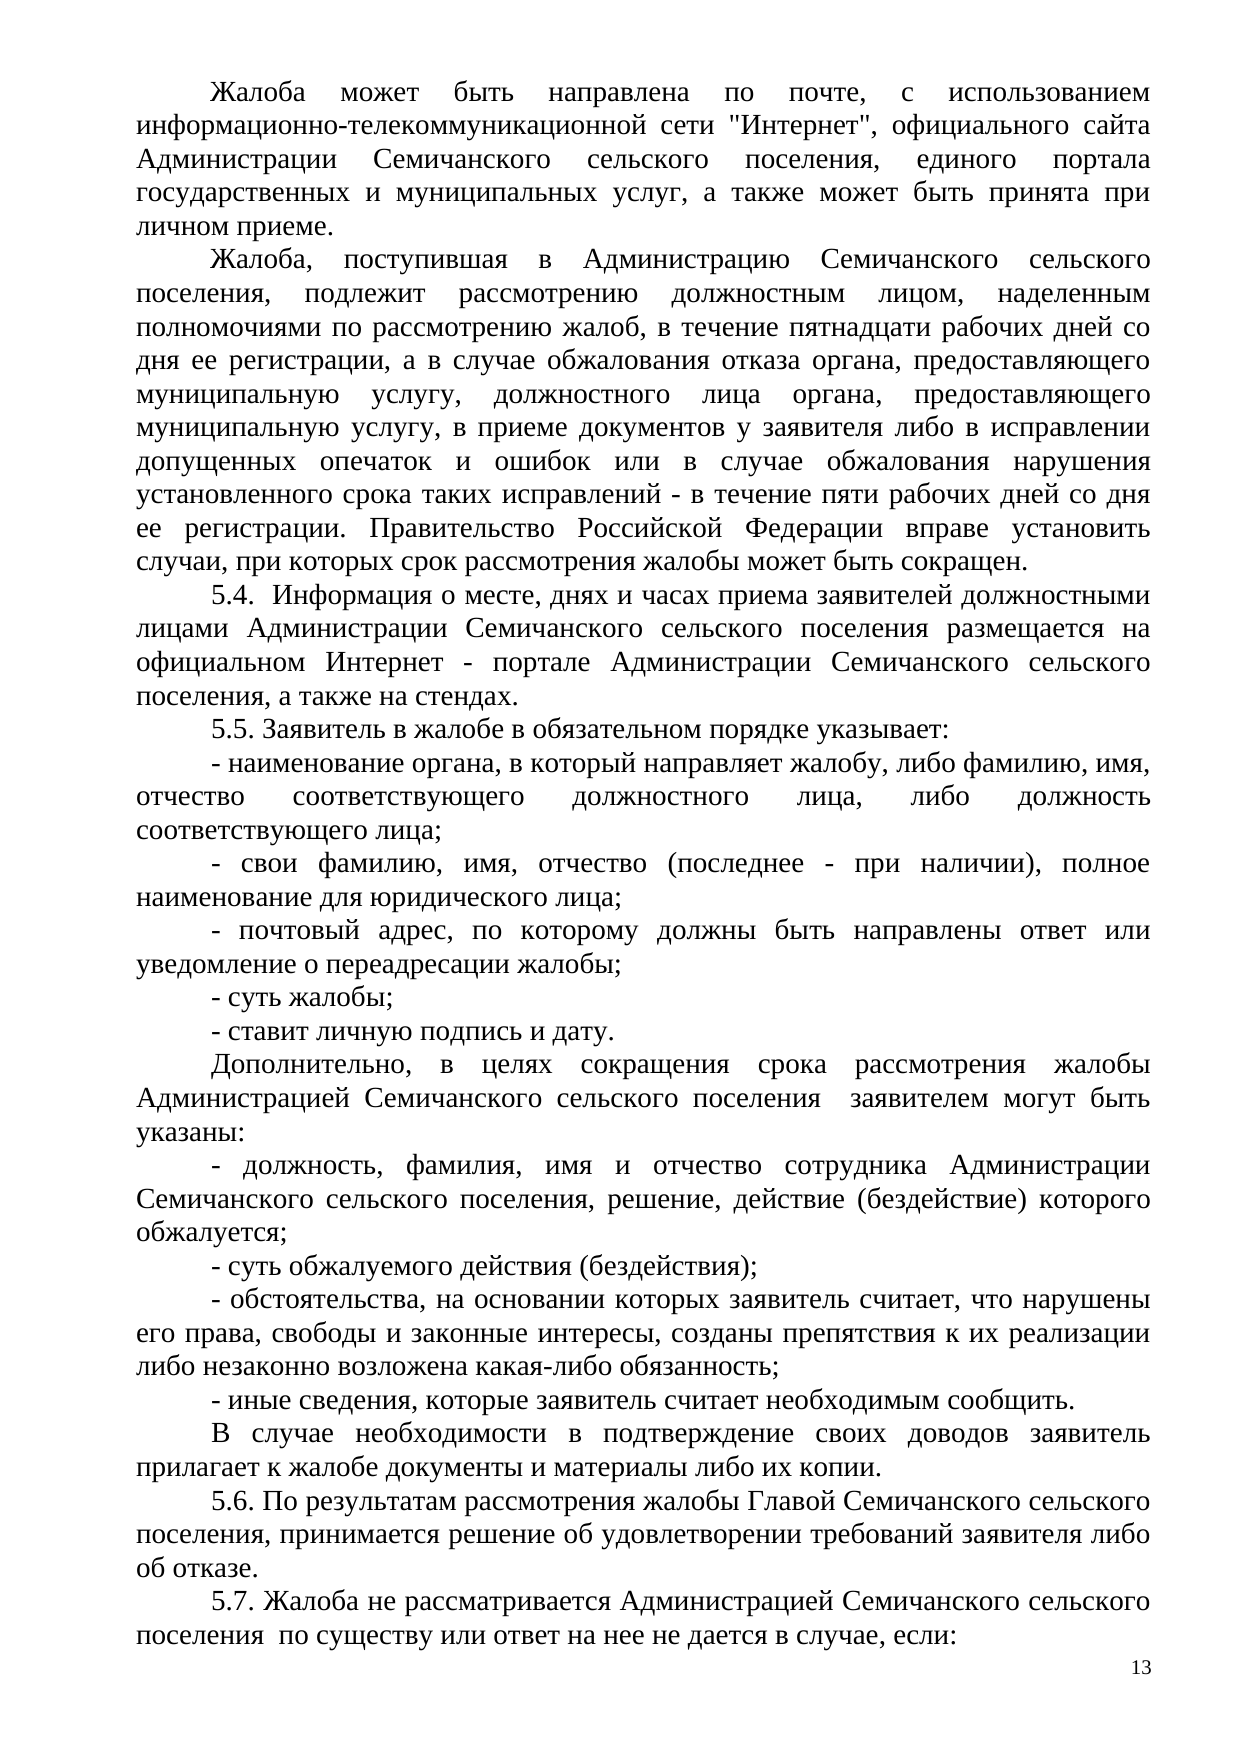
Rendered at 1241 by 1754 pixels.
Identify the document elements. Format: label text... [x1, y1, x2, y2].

text - суть жалобы; [136, 979, 1152, 1013]
text - обстоятельства, на основании которых заявитель считает, что нарушены его права, свободы и законные интересы, созданы препятствия к их реализации либо незаконно возложена какая-либо обязанность; [136, 1281, 1152, 1382]
text - свои фамилию, имя, отчество (последнее - при наличии), полное наименование для юридического лица; [136, 845, 1152, 912]
text - ставит личную подпись и дату. [136, 1013, 1152, 1047]
text Дополнительно, в целях сокращения срока рассмотрения жалобы Администрацией Семичанского сельского поселения заявителем могут быть указаны: [136, 1047, 1152, 1147]
text 5.7. Жалоба не рассматривается Администрацией Семичанского сельского поселения по существу или ответ на нее не дается в случае, если: [136, 1583, 1152, 1650]
text Жалоба может быть направлена по почте, с использованием информационно-телекоммуникационной сети "Интернет", официального сайта Администрации Семичанского сельского поселения, единого портала государственных и муниципальных услуг, а также может быть принята при личном приеме. [136, 74, 1152, 242]
text - почтовый адрес, по которому должны быть направлены ответ или уведомление о переадресации жалобы; [136, 912, 1152, 979]
text Жалоба, поступившая в Администрацию Семичанского сельского поселения, подлежит рассмотрению должностным лицом, наделенным полномочиями по рассмотрению жалоб, в течение пятнадцати рабочих дней со дня ее регистрации, а в случае обжалования отказа органа, предоставляющего муниципальную услугу, должностного лица органа, предоставляющего муниципальную услугу, в приеме документов у заявителя либо в исправлении допущенных опечаток и ошибок или в случае обжалования нарушения установленного срока таких исправлений - в течение пяти рабочих дней со дня ее регистрации. Правительство Российской Федерации вправе установить случаи, при которых срок рассмотрения жалобы может быть сокращен. [136, 242, 1152, 577]
text В случае необходимости в подтверждение своих доводов заявитель прилагает к жалобе документы и материалы либо их копии. [136, 1416, 1152, 1483]
text - должность, фамилия, имя и отчество сотрудника Администрации Семичанского сельского поселения, решение, действие (бездействие) которого обжалуется; [136, 1147, 1152, 1248]
text 5.4. Информация о месте, днях и часах приема заявителей должностными лицами Администрации Семичанского сельского поселения размещается на официальном Интернет - портале Администрации Семичанского сельского поселения, а также на стендах. [136, 577, 1152, 711]
text - иные сведения, которые заявитель считает необходимым сообщить. [136, 1382, 1152, 1416]
text - наименование органа, в который направляет жалобу, либо фамилию, имя, отчество соответствующего должностного лица, либо должность соответствующего лица; [136, 745, 1152, 845]
text 5.6. По результатам рассмотрения жалобы Главой Семичанского сельского поселения, принимается решение об удовлетворении требований заявителя либо об отказе. [136, 1483, 1152, 1583]
text 5.5. Заявитель в жалобе в обязательном порядке указывает: [136, 711, 1152, 745]
text - суть обжалуемого действия (бездействия); [136, 1248, 1152, 1281]
